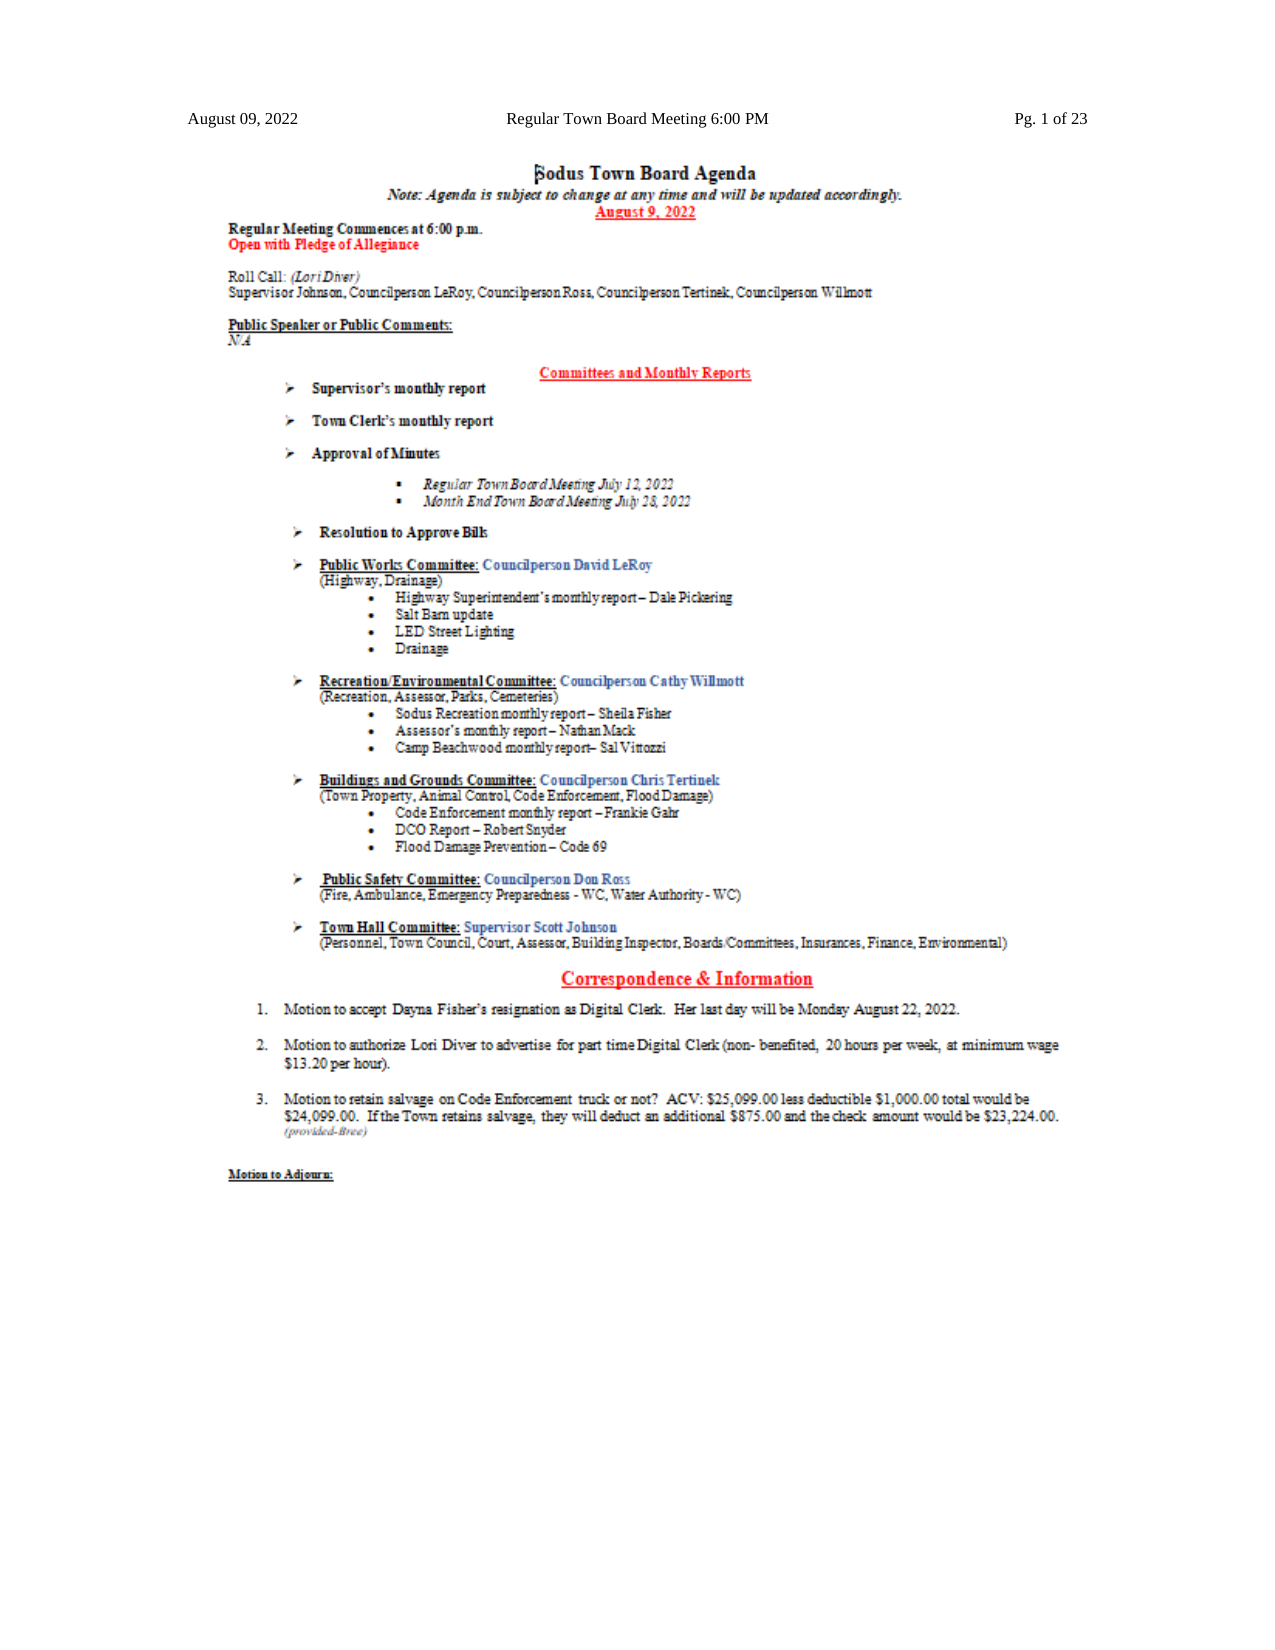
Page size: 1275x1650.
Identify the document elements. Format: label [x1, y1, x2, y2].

picture [187, 150, 1111, 1202]
